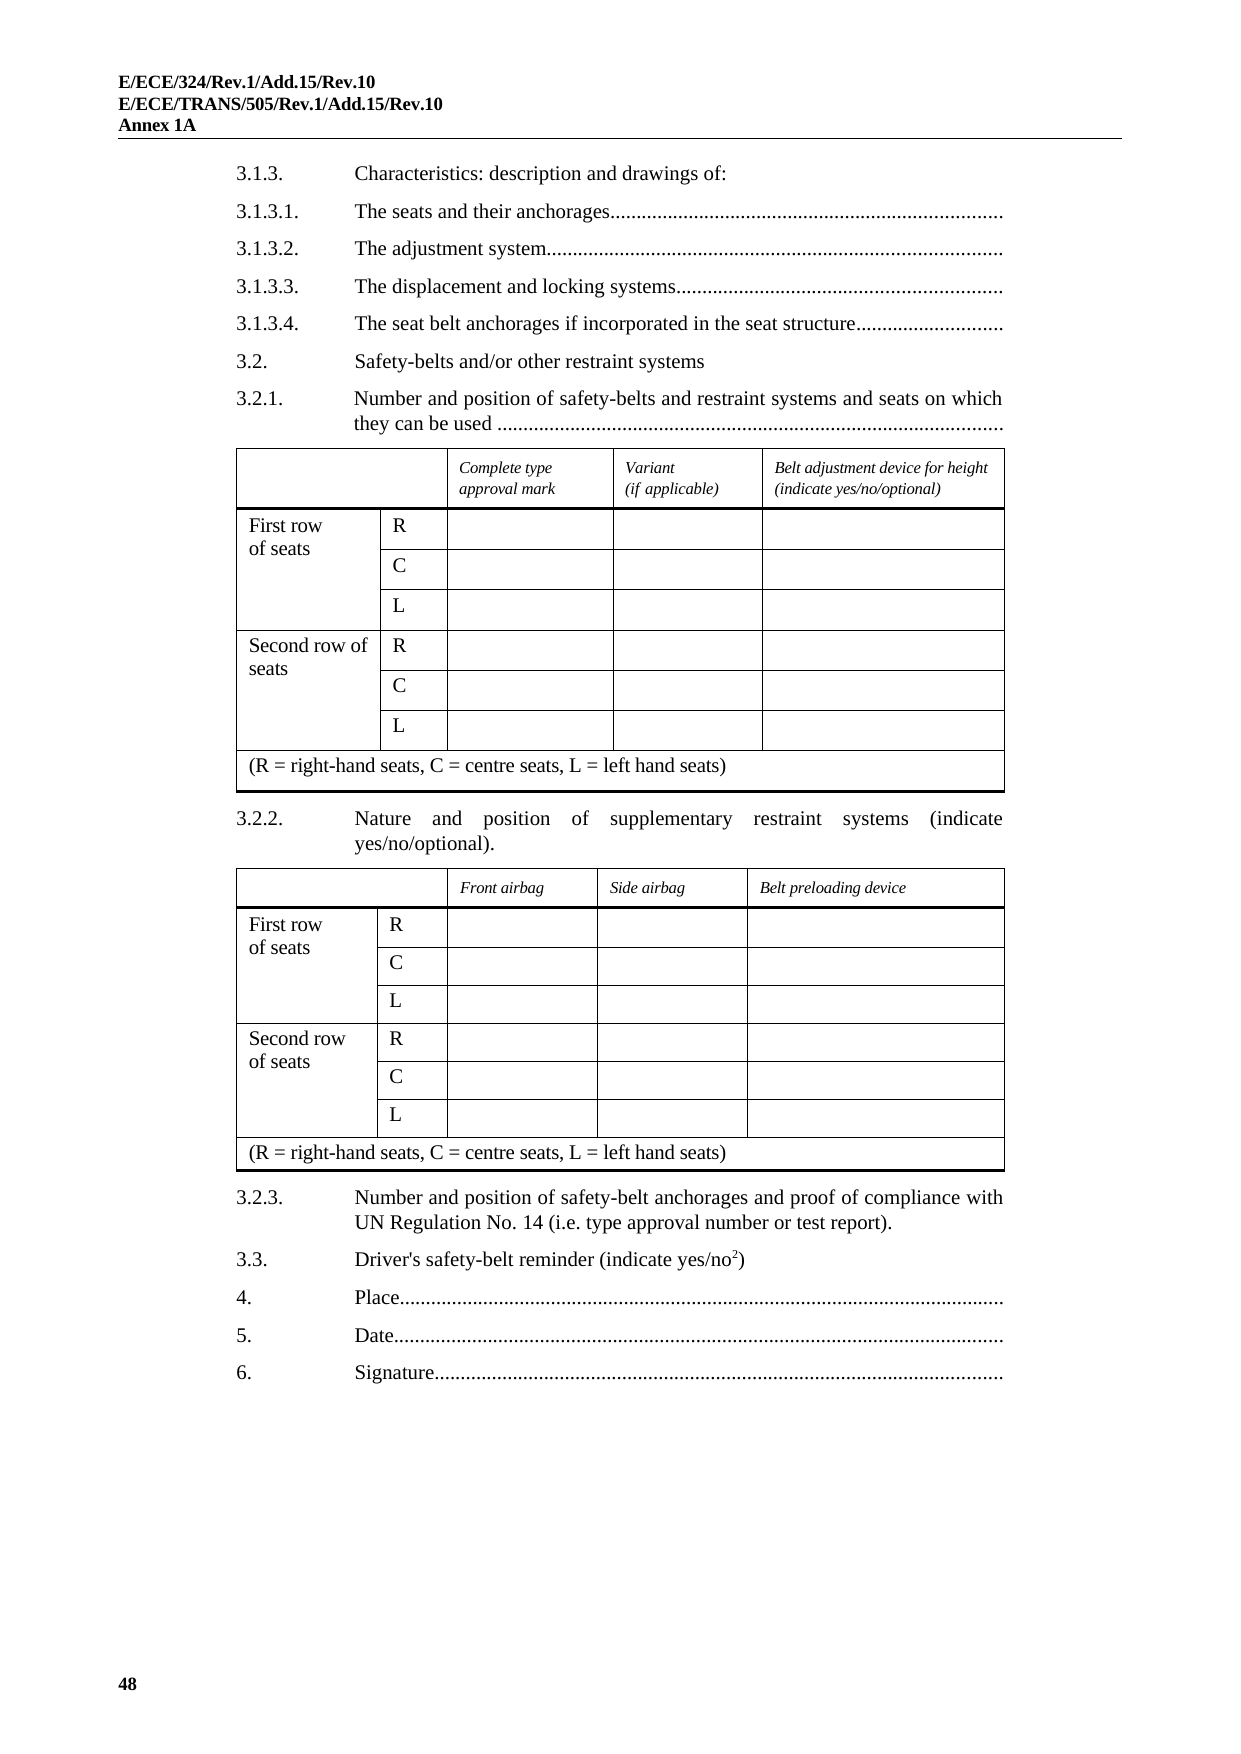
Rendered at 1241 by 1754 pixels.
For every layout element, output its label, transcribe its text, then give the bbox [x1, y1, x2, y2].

text 3.1.3.2. The adjustment system [236, 235, 1004, 260]
table_cell [748, 948, 1004, 985]
table_cell [748, 1062, 1004, 1099]
table_cell [448, 1100, 597, 1137]
text 6. Signature [236, 1359, 1004, 1384]
table_cell [748, 909, 1004, 947]
table_header Complete type approval mark [448, 449, 613, 507]
text 3.1.3.3. The displacement and locking systems [236, 273, 1004, 298]
table_cell [748, 1024, 1004, 1061]
table_cell [748, 986, 1004, 1023]
table_cell [614, 550, 762, 589]
text 3.3. Driver's safety-belt reminder (indicate yes/no2) [236, 1247, 1004, 1272]
table_cell [448, 948, 597, 985]
table_cell First row of seats [237, 510, 380, 629]
table_cell R [378, 909, 447, 947]
table_header Variant (if applicable) [614, 449, 762, 507]
table_cell [614, 590, 762, 629]
table_cell [763, 510, 1004, 549]
table_cell [763, 711, 1004, 750]
table_cell L [381, 590, 447, 629]
table_cell (R = right-hand seats, C = centre seats, L = left hand seats) [237, 751, 1004, 790]
table_header [237, 869, 447, 906]
table_header [237, 449, 447, 507]
text 3.1.3.4. The seat belt anchorages if incorporated in the seat structure [236, 310, 1004, 335]
table_cell [763, 631, 1004, 669]
table_cell (R = right-hand seats, C = centre seats, L = left hand seats) [237, 1138, 1004, 1168]
table_cell C [378, 948, 447, 985]
table_cell [763, 671, 1004, 710]
table_cell [598, 909, 747, 947]
table_cell [448, 1024, 597, 1061]
table_cell L [378, 986, 447, 1023]
table_cell First row of seats [237, 909, 377, 1023]
table_cell [763, 590, 1004, 629]
table_cell [614, 510, 762, 549]
table_cell L [381, 711, 447, 750]
table_cell R [378, 1024, 447, 1061]
table_cell [598, 948, 747, 985]
table_cell [448, 909, 597, 947]
table_cell R [381, 631, 447, 669]
table_header Front airbag [448, 869, 597, 906]
table_cell L [378, 1100, 447, 1137]
table_cell [448, 986, 597, 1023]
table_header Belt preloading device [748, 869, 1004, 906]
table_cell C [381, 550, 447, 589]
text 3.2. Safety-belts and/or other restraint systems [236, 348, 1004, 373]
table_cell [614, 631, 762, 669]
table_cell Second row of seats [237, 1024, 377, 1137]
text 4. Place [236, 1284, 1004, 1309]
table_header Belt adjustment device for height (indicate yes/no/optional) [763, 449, 1004, 507]
table_cell [598, 1024, 747, 1061]
text 3.2.1. Number and position of safety-belts and restraint systems and seats on which they can be used [236, 385, 1004, 435]
table_cell [598, 986, 747, 1023]
table_cell [448, 510, 613, 549]
table_cell [448, 711, 613, 750]
text 3.2.3. Number and position of safety-belt anchorages and proof of compliance with UN Regulation No. 14 (i.e. type approval number or test report). [236, 1184, 1004, 1234]
text 5. Date [236, 1322, 1004, 1347]
table_cell Second row of seats [237, 631, 380, 750]
text 3.1.3. Characteristics: description and drawings of: [236, 160, 1004, 185]
table_cell [448, 550, 613, 589]
table_cell [598, 1100, 747, 1137]
table_cell [448, 590, 613, 629]
table_cell [748, 1100, 1004, 1137]
table_cell [614, 711, 762, 750]
table_cell C [378, 1062, 447, 1099]
table_cell [448, 671, 613, 710]
table_cell C [381, 671, 447, 710]
table_cell [448, 631, 613, 669]
table_header Side airbag [598, 869, 747, 906]
table_cell [448, 1062, 597, 1099]
table_cell [614, 671, 762, 710]
table_cell [598, 1062, 747, 1099]
text 3.1.3.1. The seats and their anchorages [236, 198, 1004, 223]
text 3.2.2. Nature and position of supplementary restraint systems (indicate yes/no/optional). [236, 806, 1004, 856]
table_cell R [381, 510, 447, 549]
table_cell [763, 550, 1004, 589]
